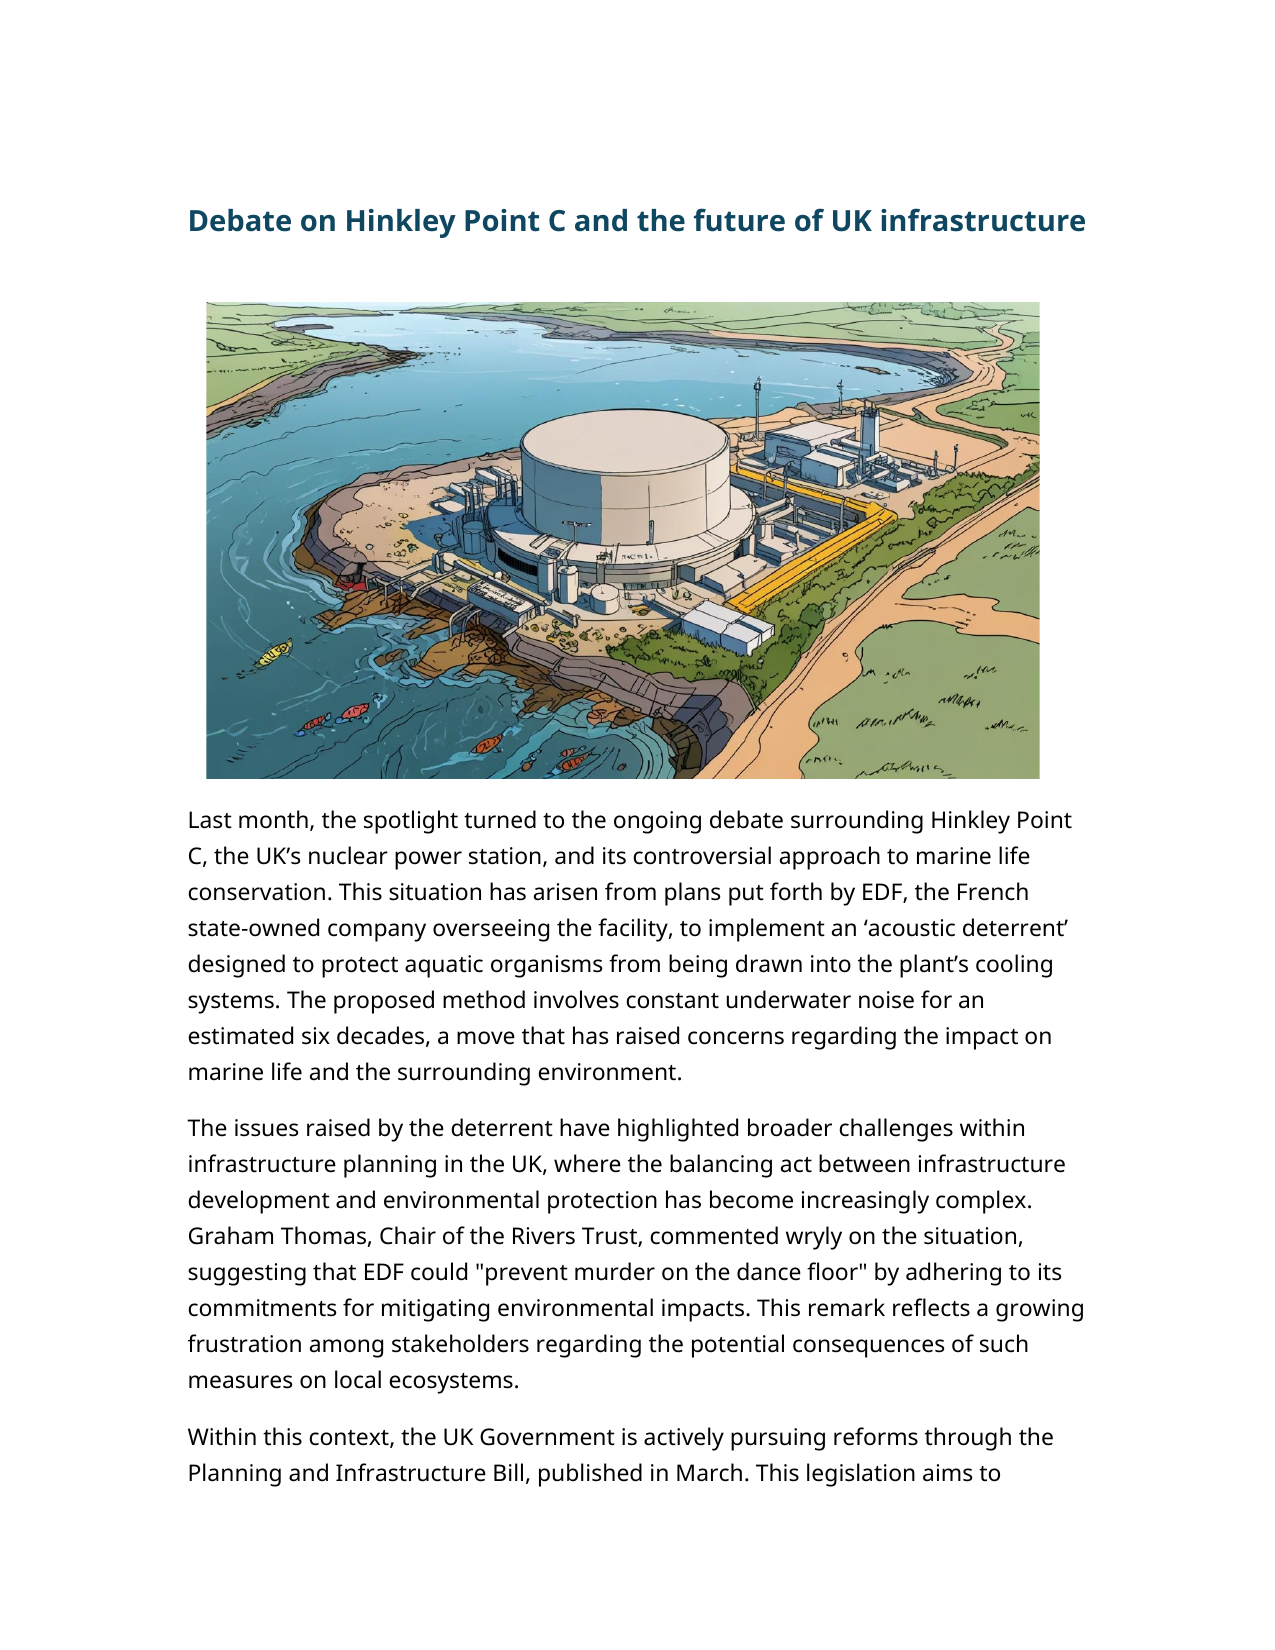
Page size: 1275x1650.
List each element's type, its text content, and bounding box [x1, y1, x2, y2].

text The issues raised by the deterrent have highlighted broader challenges within infrastructure planning in the UK, where the balancing act between infrastructure development and environmental protection has become increasingly complex. Graham Thomas, Chair of the Rivers Trust, commented wryly on the situation, suggesting that EDF could "prevent murder on the dance floor" by adhering to its commitments for mitigating environmental impacts. This remark reflects a growing frustration among stakeholders regarding the potential consequences of such measures on local ecosystems. [187, 1112, 1087, 1395]
text Last month, the spotlight turned to the ongoing debate surrounding Hinkley Point C, the UK’s nuclear power station, and its controversial approach to marine life conservation. This situation has arisen from plans put forth by EDF, the French state-owned company overseeing the facility, to implement an ‘acoustic deterrent’ designed to protect aquatic organisms from being drawn into the plant’s cooling systems. The proposed method involves constant underwater noise for an estimated six decades, a move that has raised concerns regarding the impact on marine life and the surrounding environment. [187, 804, 1087, 1087]
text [187, 1421, 1087, 1488]
subtitle Debate on Hinkley Point C and the future of UK infrastructure [187, 200, 1087, 240]
picture [206, 302, 1040, 779]
